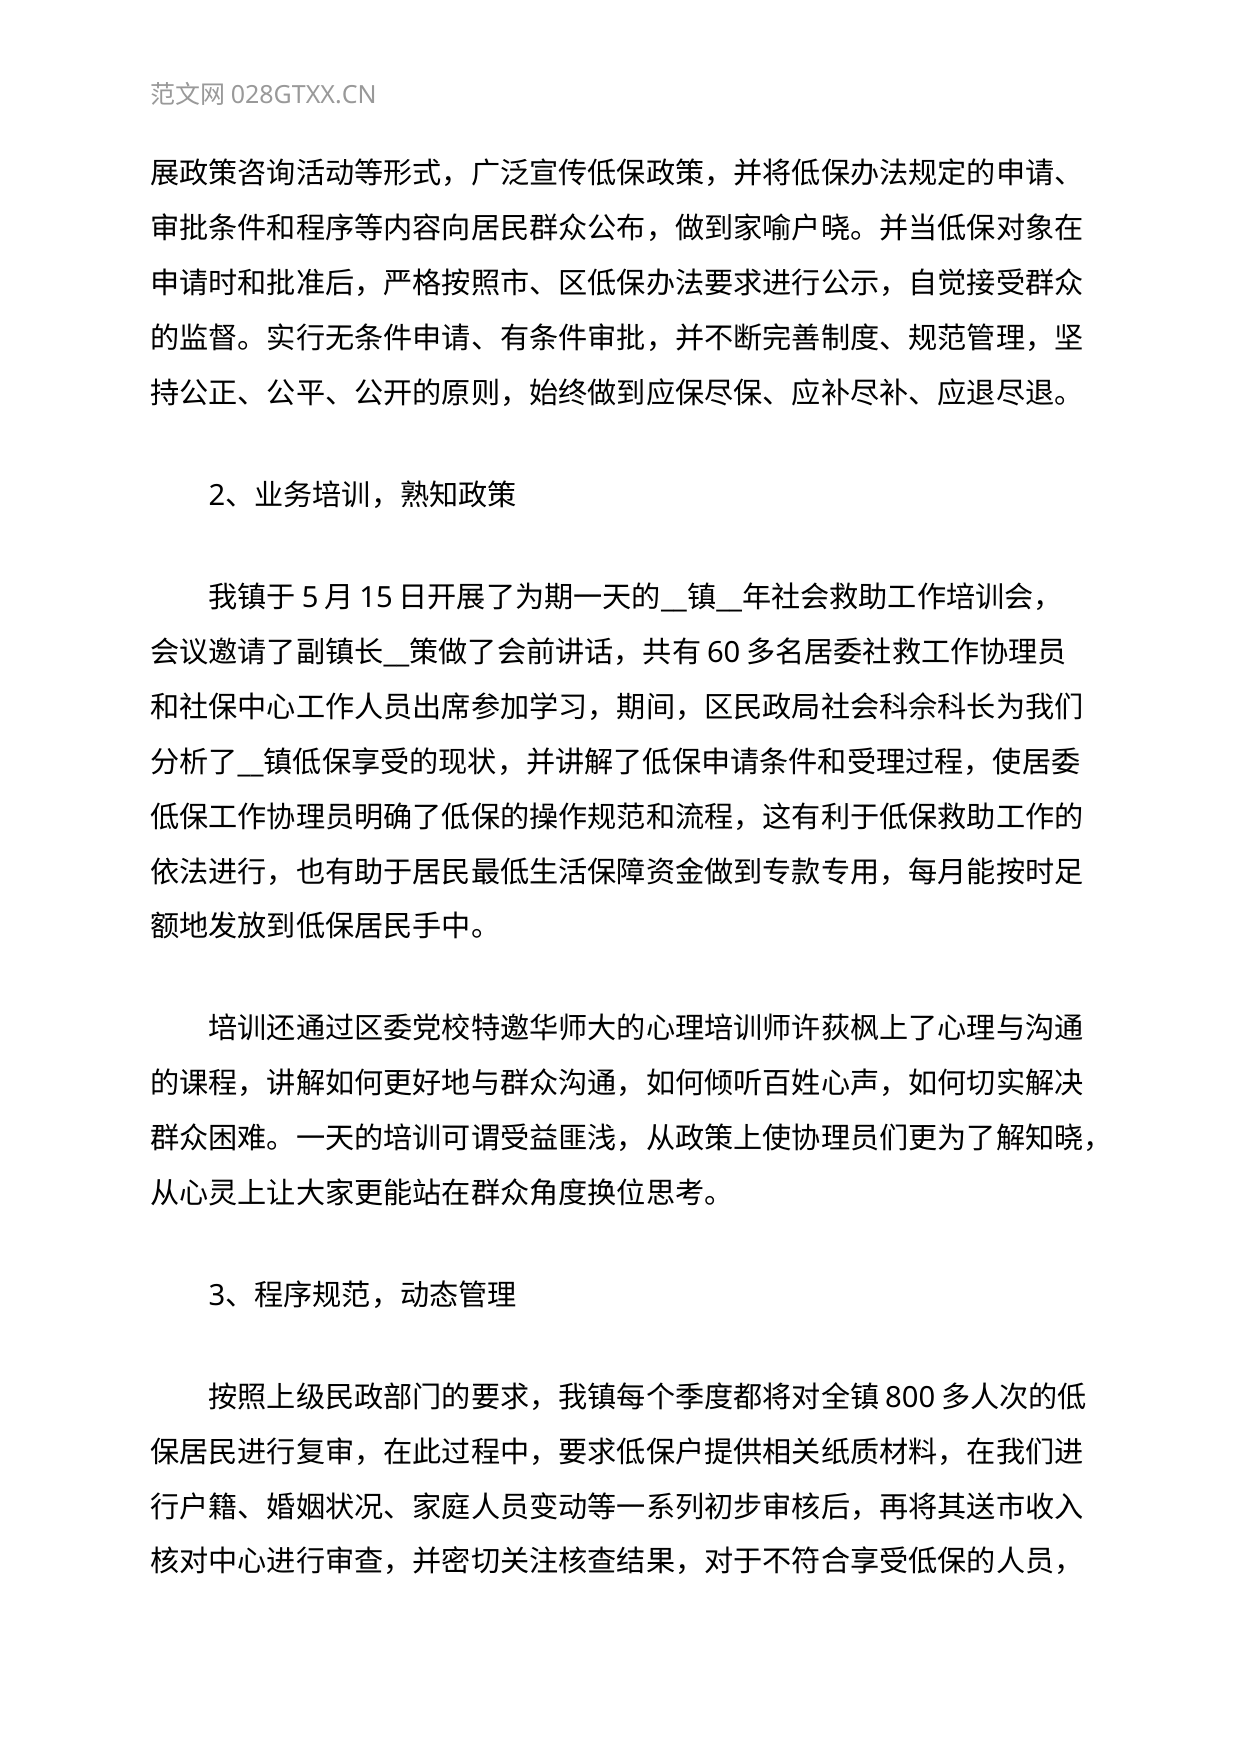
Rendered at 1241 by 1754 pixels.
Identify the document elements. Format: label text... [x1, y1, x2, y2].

text 培训还通过区委党校特邀华师大的心理培训师许荻枫上了心理与沟通的课程，讲解如何更好地与群众沟通，如何倾听百姓心声，如何切实解决群众困难。一天的培训可谓受益匪浅，从政策上使协理员们更为了解知晓，从心灵上让大家更能站在群众角度换位思考。 [150, 1005, 1090, 1212]
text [150, 1373, 1090, 1580]
text 3、程序规范，动态管理 [150, 1271, 1090, 1314]
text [150, 150, 1090, 412]
text 2、业务培训，熟知政策 [150, 471, 1090, 514]
text 我镇于5月15日开展了为期一天的__镇__年社会救助工作培训会，会议邀请了副镇长__策做了会前讲话，共有60多名居委社救工作协理员和社保中心工作人员出席参加学习，期间，区民政局社会科佘科长为我们分析了__镇低保享受的现状，并讲解了低保申请条件和受理过程，使居委低保工作协理员明确了低保的操作规范和流程，这有利于低保救助工作的依法进行，也有助于居民最低生活保障资金做到专款专用，每月能按时足额地发放到低保居民手中。 [150, 573, 1090, 945]
